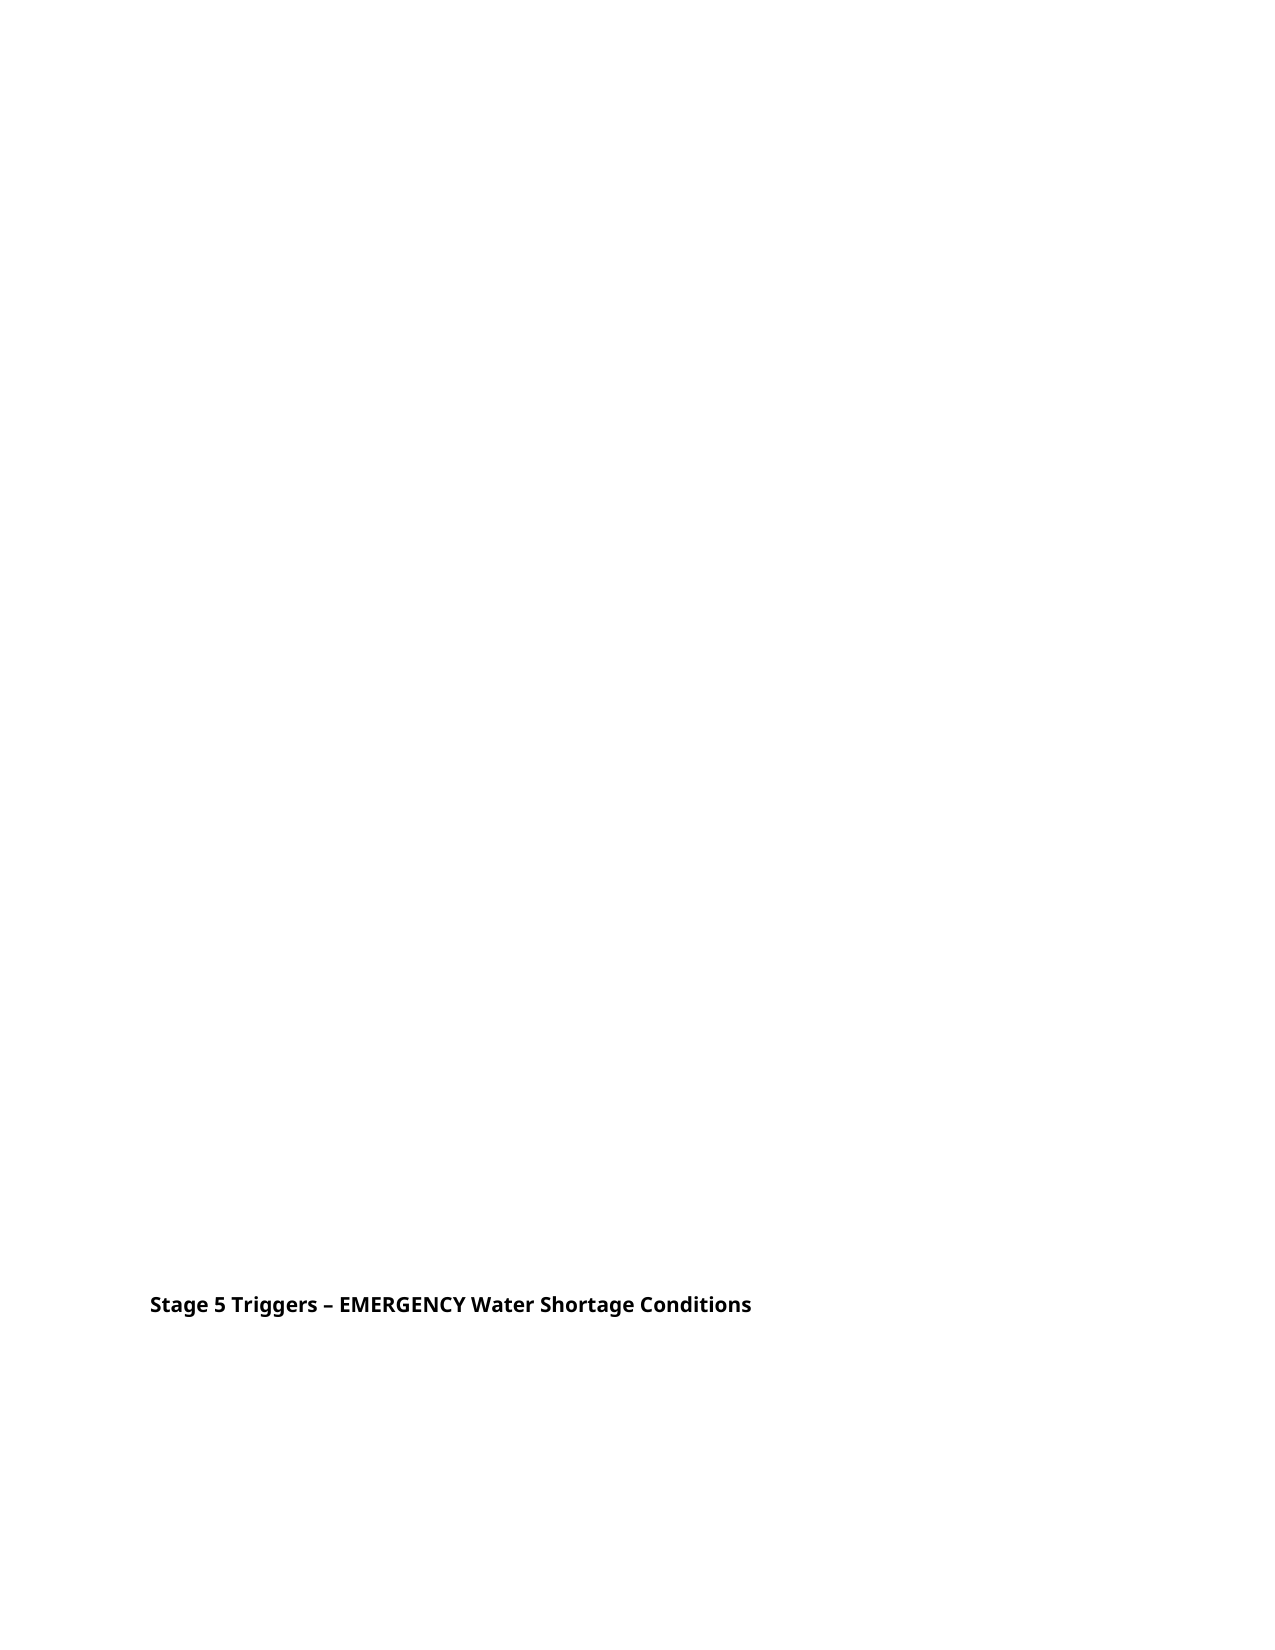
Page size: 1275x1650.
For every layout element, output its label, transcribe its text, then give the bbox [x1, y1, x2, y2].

text Stage 5 Triggers – EMERGENCY Water Shortage Conditions [150, 1290, 1125, 1318]
